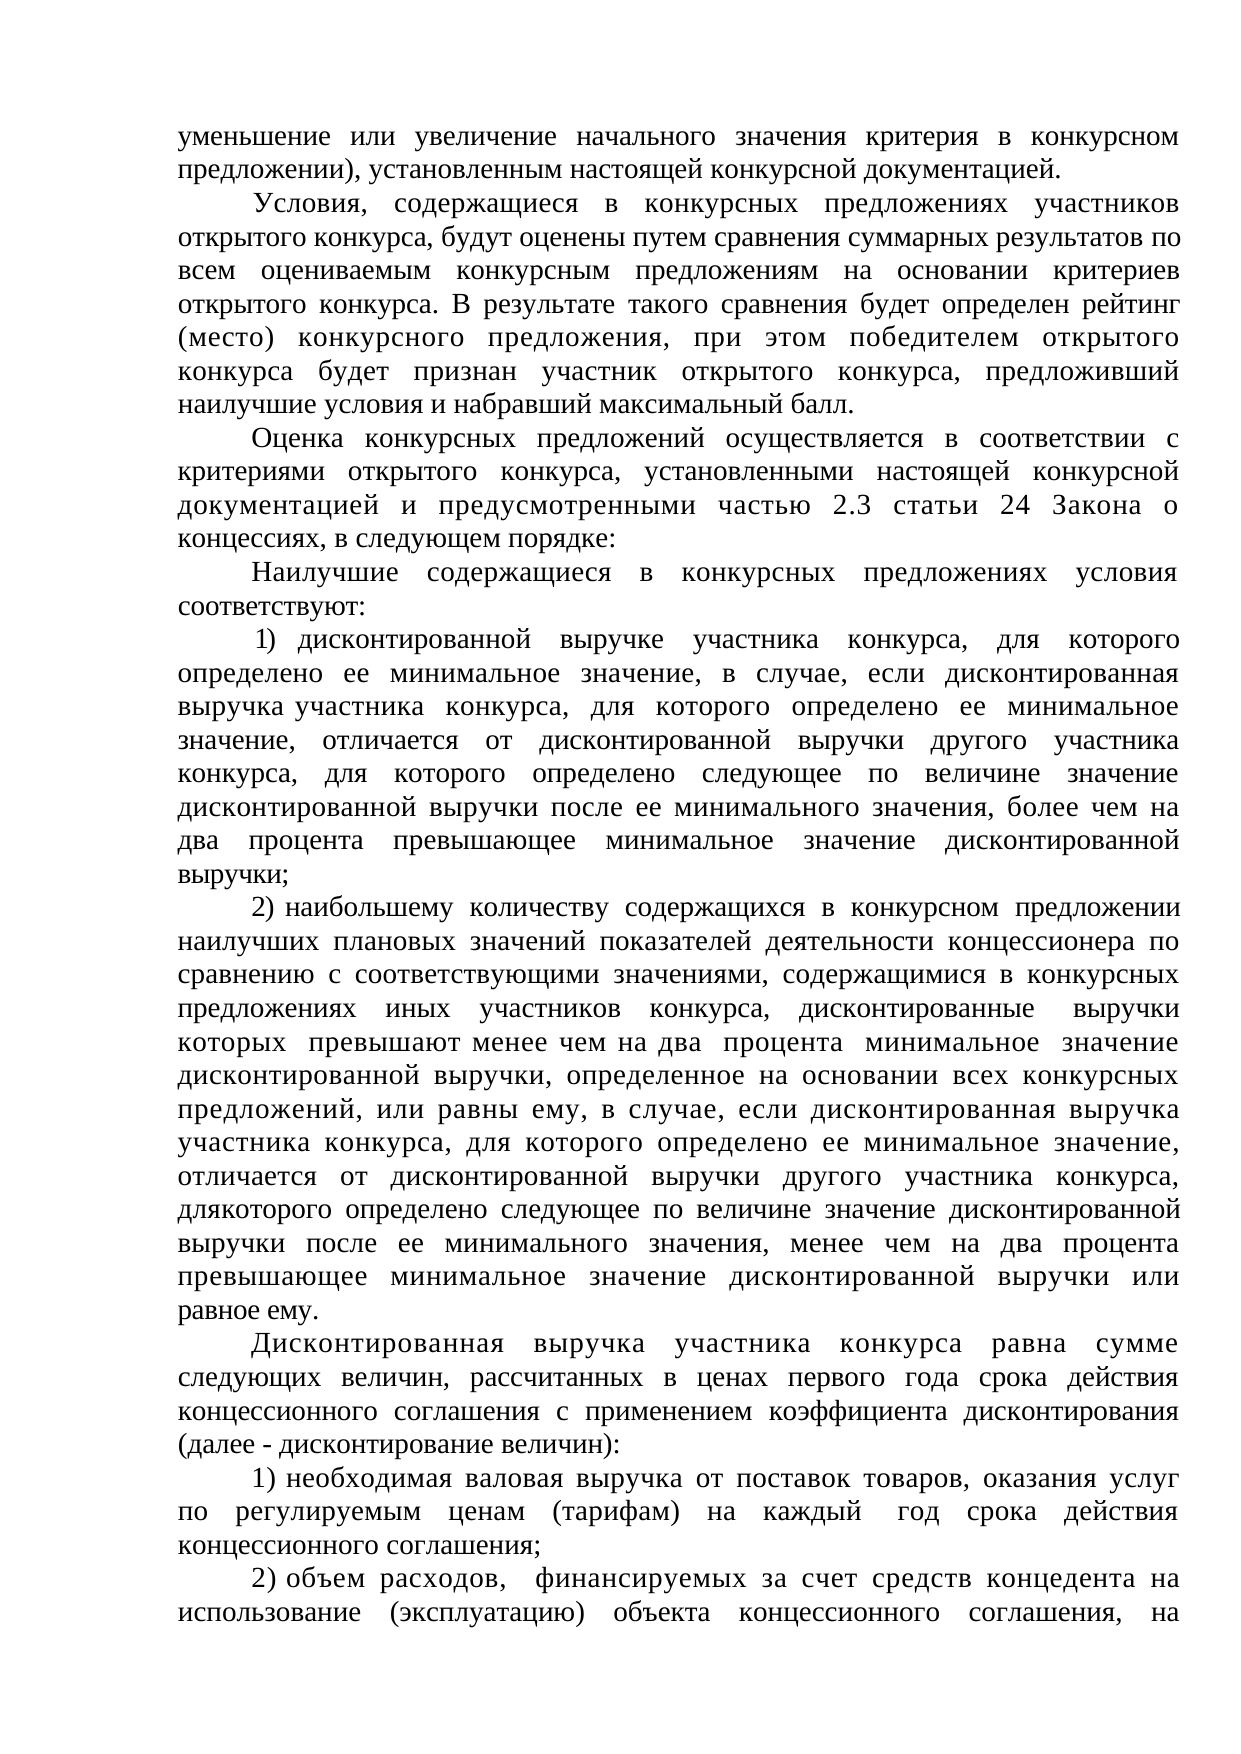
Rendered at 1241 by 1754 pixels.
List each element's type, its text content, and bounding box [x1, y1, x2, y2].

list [178, 1560, 1181, 1627]
text 1) дисконтированной выручке участника конкурса, для которого определено ее минимальное значение, в случае, если дисконтированная выручка участника конкурса, для которого определено ее минимальное значение, отличается от дисконтированной выручки другого участника конкурса, для которого определено следующее по величине значение дисконтированной выручки после ее минимального значения, более чем на два процента превышающее минимальное значение дисконтированной выручки; [177, 621, 1181, 889]
list необходимая валовая выручка от поставок товаров, оказания услуг по регулируемым ценам (тарифам) на каждый год срока действия концессионного соглашения; [178, 1460, 1181, 1560]
text Дисконтированная выручка участника конкурса равна сумме следующих величин, рассчитанных в ценах первого года срока действия концессионного соглашения с применением коэффициента дисконтирования (далее - дисконтирование величин): [178, 1326, 1179, 1460]
text 2) наибольшему количеству содержащихся в конкурсном предложении наилучших плановых значений показателей деятельности концессионера по сравнению с соответствующими значениями, содержащимися в конкурсных предложениях иных участников конкурса, дисконтированные выручки которых превышают менее чем на два процента минимальное значение дисконтированной выручки, определенное на основании всех конкурсных предложений, или равны ему, в случае, если дисконтированная выручка участника конкурса, для которого определено ее минимальное значение, отличается от дисконтированной выручки другого участника конкурса, длякоторого определено следующее по величине значение дисконтированной выручки после ее минимального значения, менее чем на два процента превышающее минимальное значение дисконтированной выручки или равное ему. [177, 889, 1181, 1326]
text Оценка конкурсных предложений осуществляется в соответствии с критериями открытого конкурса, установленными настоящей конкурсной документацией и предусмотренными частью 2.3 статьи 24 Закона о концессиях, в следующем порядке: [177, 420, 1180, 554]
text Наилучшие содержащиеся в конкурсных предложениях условия соответствуют: [178, 554, 1179, 621]
text Условия, содержащиеся в конкурсных предложениях участников открытого конкурса, будут оценены путем сравнения суммарных результатов по всем оцениваемым конкурсным предложениям на основании критериев открытого конкурса. В результате такого сравнения будет определен рейтинг (место) конкурсного предложения, при этом победителем открытого конкурса будет признан участник открытого конкурса, предложивший наилучшие условия и набравший максимальный балл. [178, 185, 1181, 420]
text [177, 118, 1180, 185]
